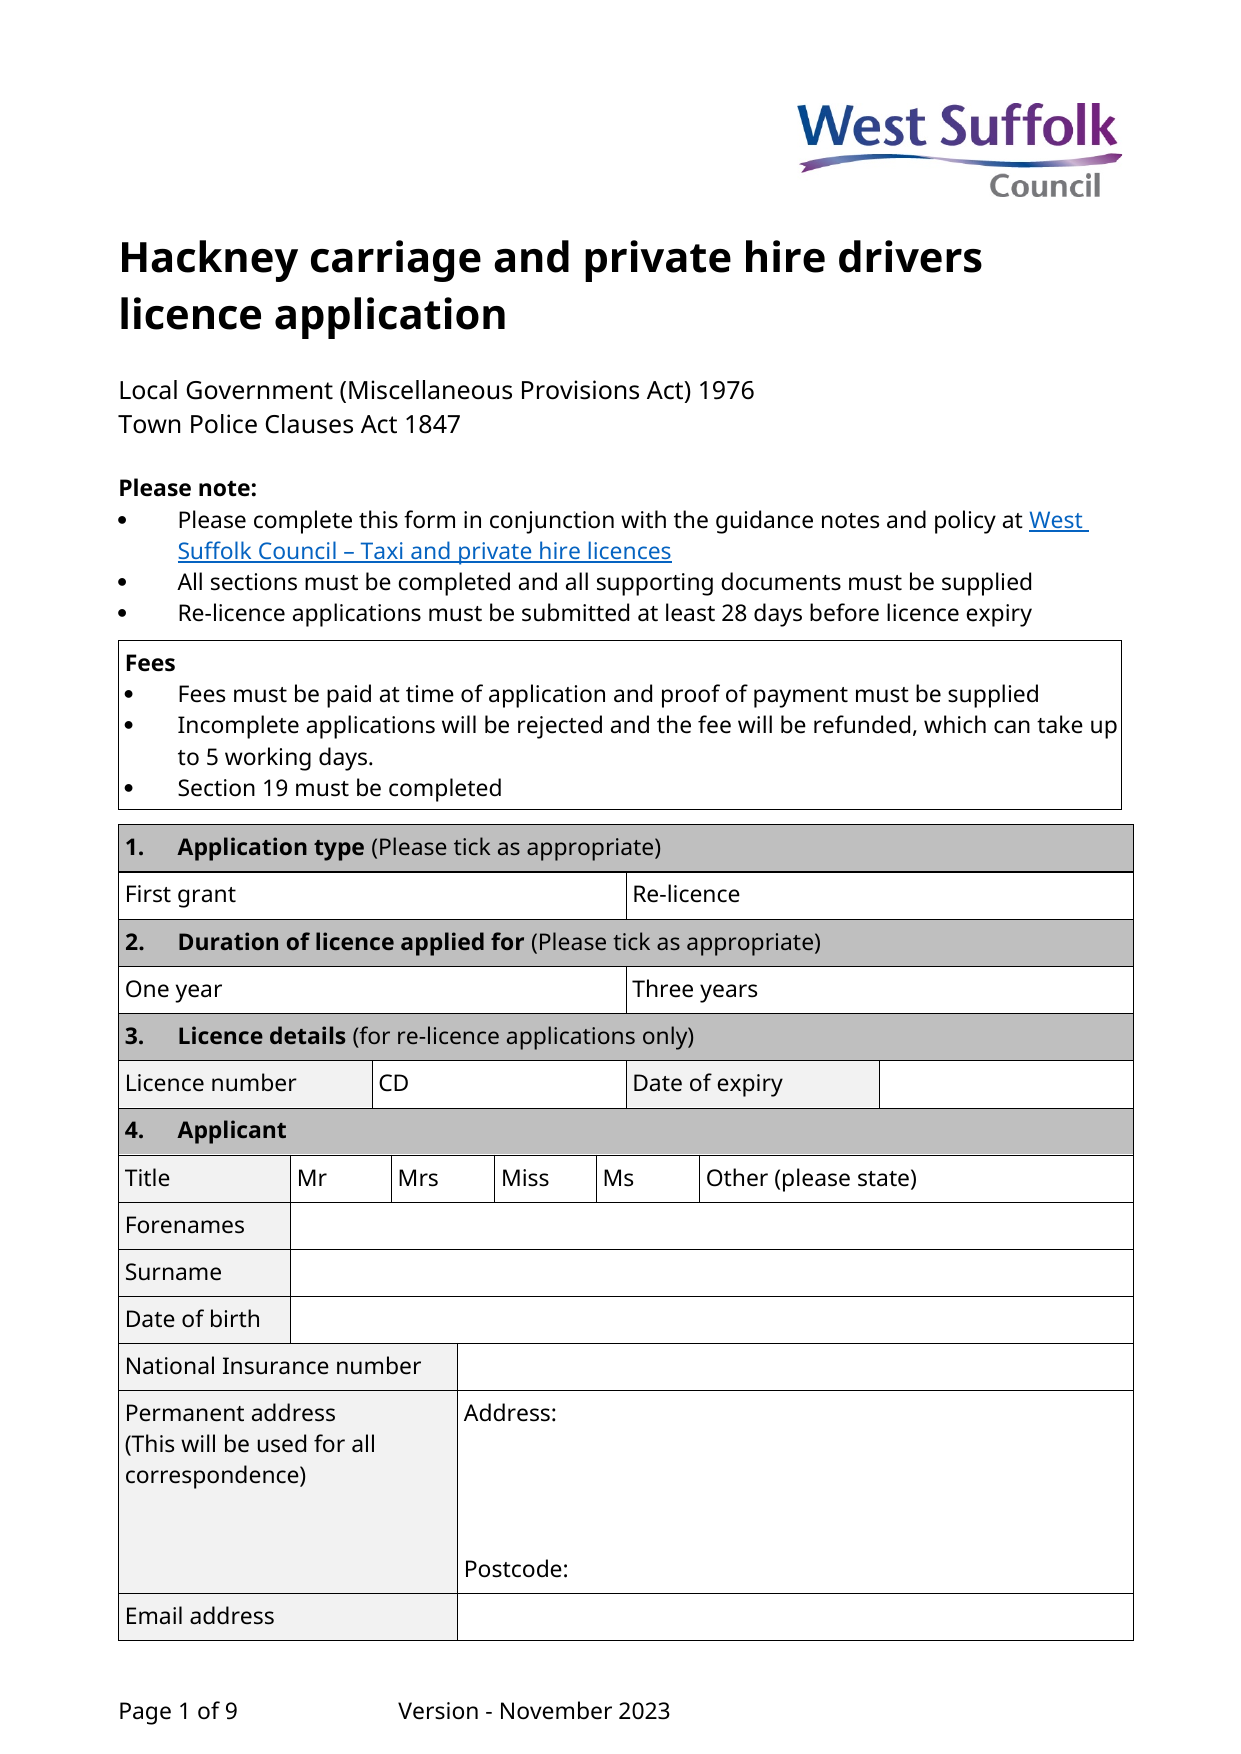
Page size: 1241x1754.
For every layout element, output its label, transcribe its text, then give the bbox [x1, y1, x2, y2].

list Re-licence applications must be submitted at least 28 days before licence expiry [118, 597, 1122, 628]
subtitle Hackney carriage and private hire drivers licence application [118, 228, 1122, 342]
text Local Government (Miscellaneous Provisions Act) 1976 [118, 373, 1122, 407]
table_cell Applicant [119, 1109, 1133, 1154]
table_cell Licence details (for re-licence applications only) [119, 1014, 1133, 1060]
table_cell One year [119, 967, 626, 1013]
table_cell [880, 1061, 1133, 1107]
table_cell CD [373, 1061, 626, 1107]
table_cell Email address [119, 1594, 457, 1640]
table_cell Duration of licence applied for (Please tick as appropriate) [119, 920, 1133, 966]
list Please complete this form in conjunction with the guidance notes and policy at West Suffolk Council – Taxi and private hire licences [118, 503, 1122, 566]
table_header Application type (Please tick as appropriate) [119, 825, 1133, 871]
table_cell First grant [119, 873, 626, 919]
table_cell Other (please state) [700, 1156, 1133, 1202]
table_cell Licence number [119, 1061, 372, 1107]
table_cell Three years [627, 967, 1133, 1013]
table_cell Miss [495, 1156, 596, 1202]
table_cell Address: Postcode: [458, 1391, 1133, 1593]
table_cell Date of expiry [627, 1061, 879, 1107]
table_cell Date of birth [119, 1297, 290, 1343]
picture [797, 103, 1123, 197]
text Town Police Clauses Act 1847 [118, 407, 1122, 441]
table_header Fees Fees must be paid at time of application and proof of payment must be supplied Incomplete applications will be rejected and the fee will be refunded, which can take up to 5 working days. Section 19 must be completed [119, 641, 1121, 809]
table_cell [291, 1250, 1133, 1296]
table_cell [291, 1297, 1133, 1343]
table_cell Mr [291, 1156, 391, 1202]
table_cell Mrs [392, 1156, 494, 1202]
table_cell Forenames [119, 1203, 290, 1249]
table_cell Re-licence [627, 873, 1133, 919]
list All sections must be completed and all supporting documents must be supplied [118, 566, 1122, 597]
table_cell [458, 1594, 1133, 1640]
table_cell Ms [597, 1156, 699, 1202]
table_cell Permanent address (This will be used for all correspondence) [119, 1391, 457, 1593]
table_cell Title [119, 1156, 290, 1202]
table_cell [291, 1203, 1133, 1249]
table_cell National Insurance number [119, 1344, 457, 1390]
text Please note: [118, 472, 1122, 503]
table_cell Surname [119, 1250, 290, 1296]
table_cell [458, 1344, 1133, 1390]
